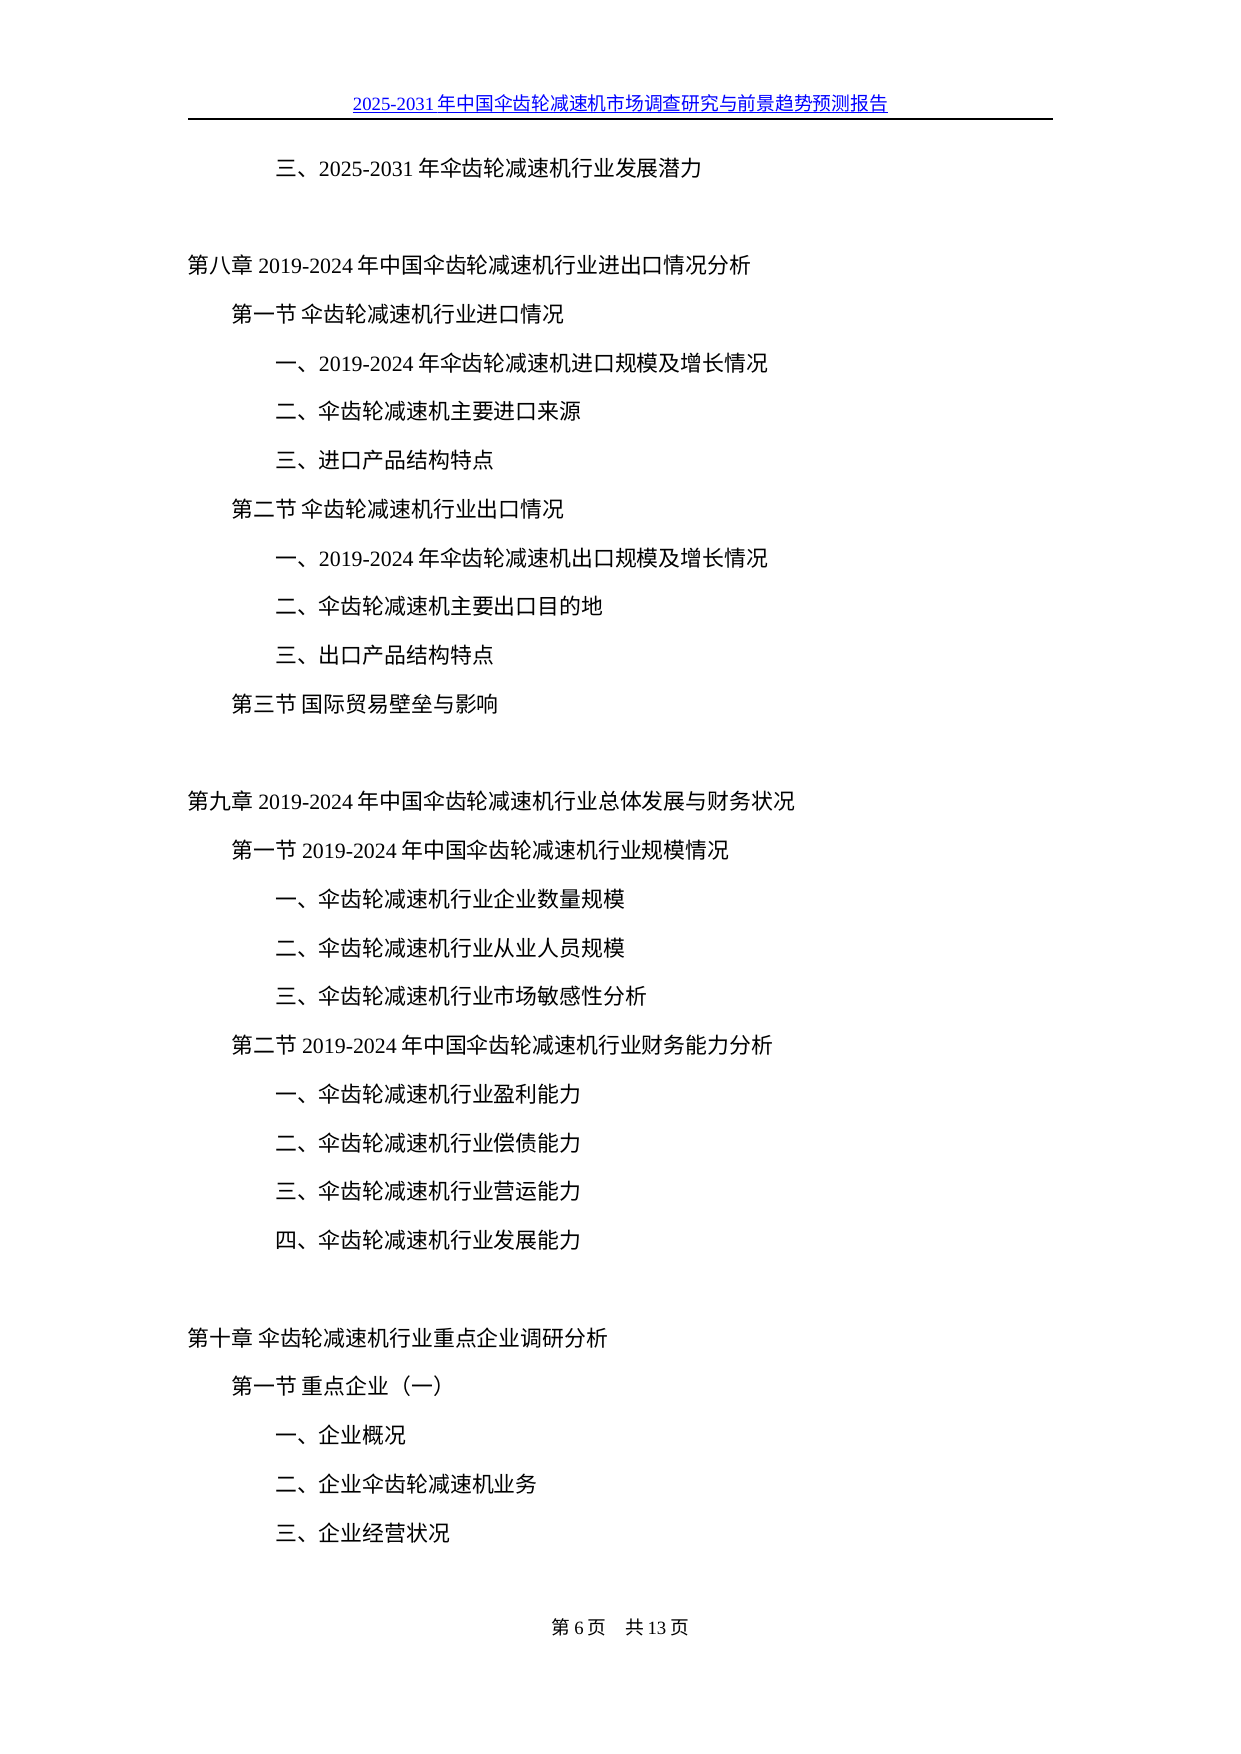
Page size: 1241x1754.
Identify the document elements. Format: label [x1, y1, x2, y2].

text [187, 150, 1053, 1548]
